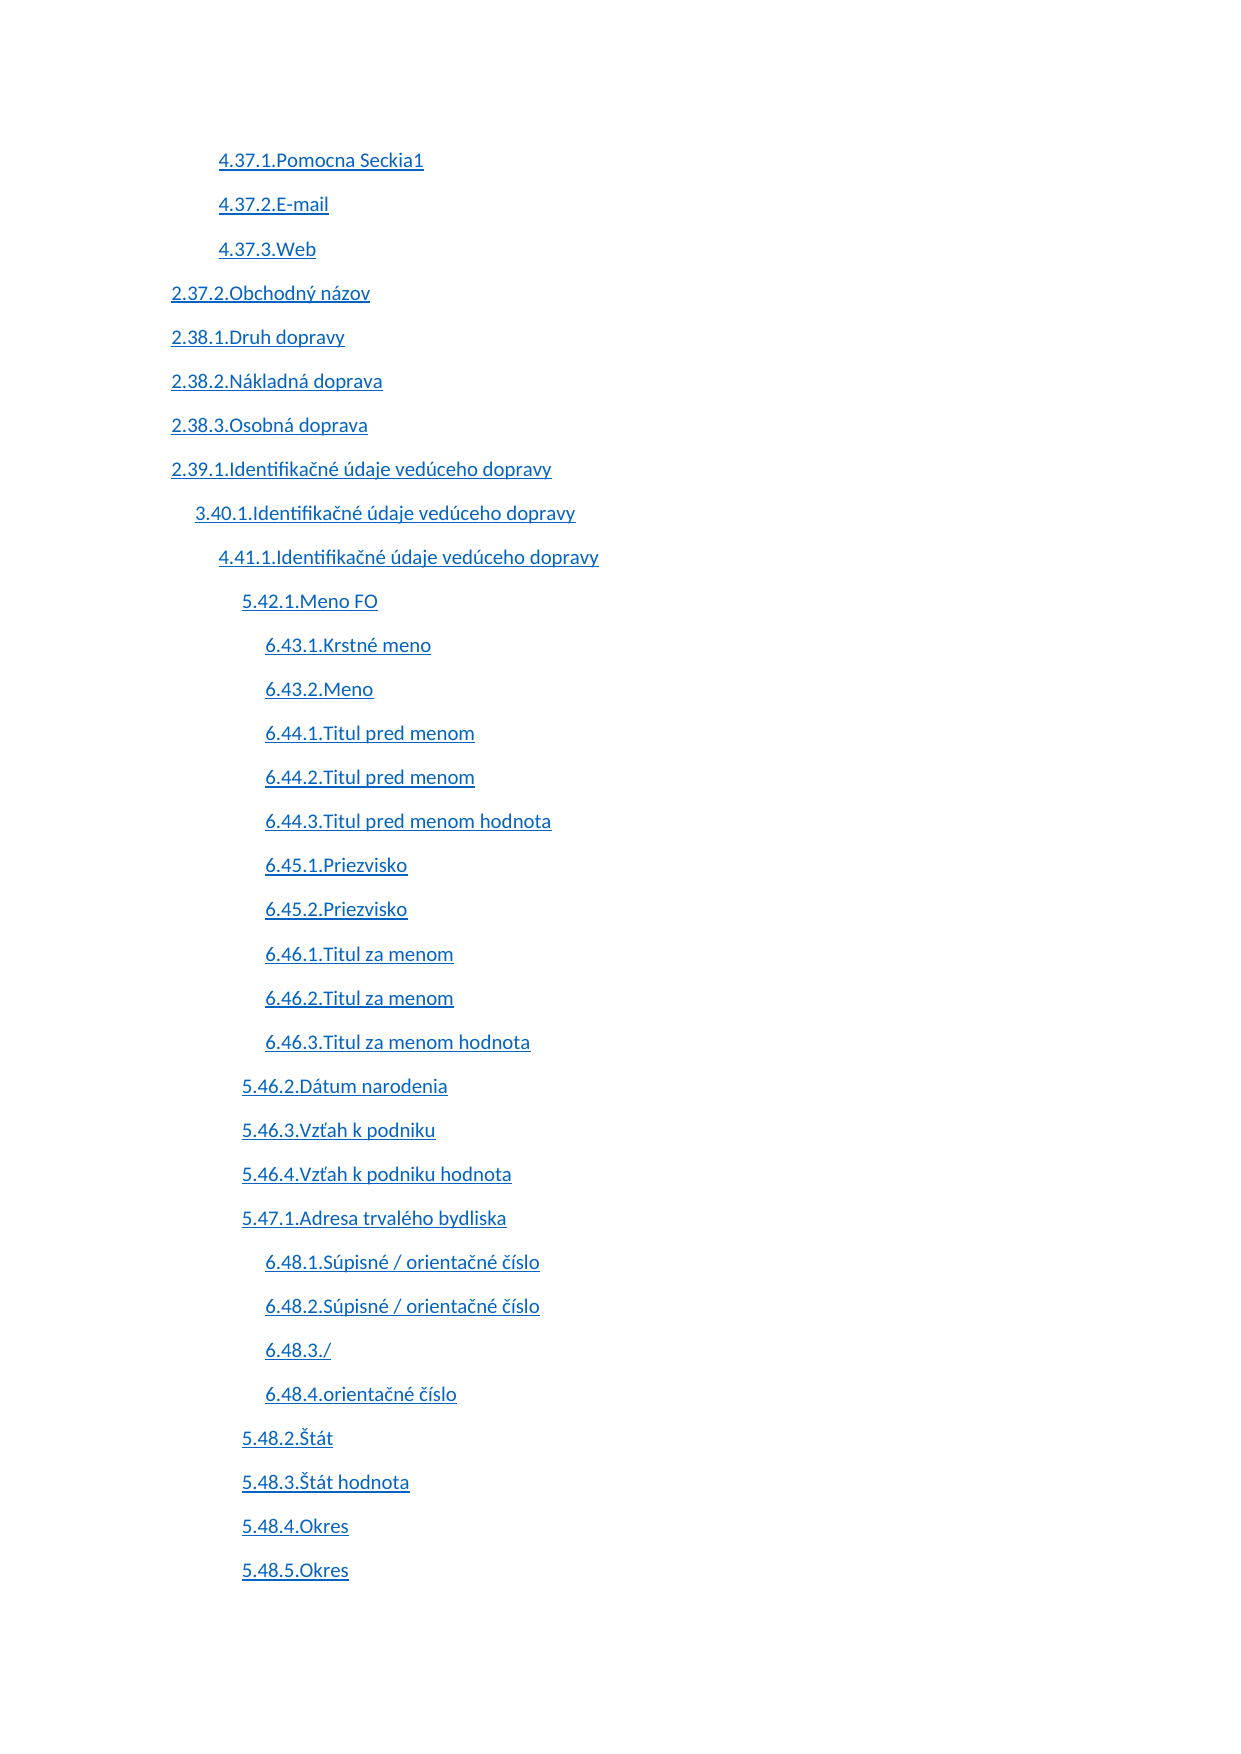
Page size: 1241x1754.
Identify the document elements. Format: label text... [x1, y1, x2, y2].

text 5.42.1.Meno FO [148, 588, 1093, 614]
text 5.46.2.Dátum narodenia [148, 1073, 1093, 1098]
text 6.43.2.Meno [148, 676, 1093, 702]
text 5.48.3.Štát hodnota [148, 1469, 1093, 1495]
text 2.38.3.Osobná doprava [148, 412, 1093, 437]
text 5.47.1.Adresa trvalého bydliska [148, 1205, 1093, 1231]
text 4.37.3.Web [148, 236, 1093, 261]
text 6.48.4.orientačné číslo [148, 1381, 1093, 1407]
text 6.44.3.Titul pred menom hodnota [148, 808, 1093, 834]
text 5.48.5.Okres [148, 1558, 1093, 1583]
text 6.46.3.Titul za menom hodnota [148, 1029, 1093, 1054]
text 6.45.1.Priezvisko [148, 853, 1093, 878]
text 6.48.2.Súpisné / orientačné číslo [148, 1293, 1093, 1319]
text 4.37.2.E-mail [148, 192, 1093, 217]
text 4.41.1.Identifikačné údaje vedúceho dopravy [148, 544, 1093, 569]
text 4.37.1.Pomocna Seckia1 [148, 148, 1093, 173]
text 2.39.1.Identifikačné údaje vedúceho dopravy [148, 456, 1093, 481]
text 6.43.1.Krstné meno [148, 632, 1093, 658]
text 5.46.4.Vzťah k podniku hodnota [148, 1161, 1093, 1186]
text 6.44.1.Titul pred menom [148, 720, 1093, 746]
text 3.40.1.Identifikačné údaje vedúceho dopravy [148, 500, 1093, 526]
text 6.45.2.Priezvisko [148, 897, 1093, 922]
text 6.48.3./ [148, 1337, 1093, 1363]
text 2.38.1.Druh dopravy [148, 324, 1093, 349]
text 5.46.3.Vzťah k podniku [148, 1117, 1093, 1142]
text 5.48.2.Štát [148, 1425, 1093, 1451]
text 2.38.2.Nákladná doprava [148, 368, 1093, 393]
text 6.46.2.Titul za menom [148, 985, 1093, 1010]
text 2.37.2.Obchodný názov [148, 280, 1093, 305]
text 6.44.2.Titul pred menom [148, 764, 1093, 790]
text 6.46.1.Titul za menom [148, 941, 1093, 966]
text 5.48.4.Okres [148, 1513, 1093, 1539]
text 6.48.1.Súpisné / orientačné číslo [148, 1249, 1093, 1274]
